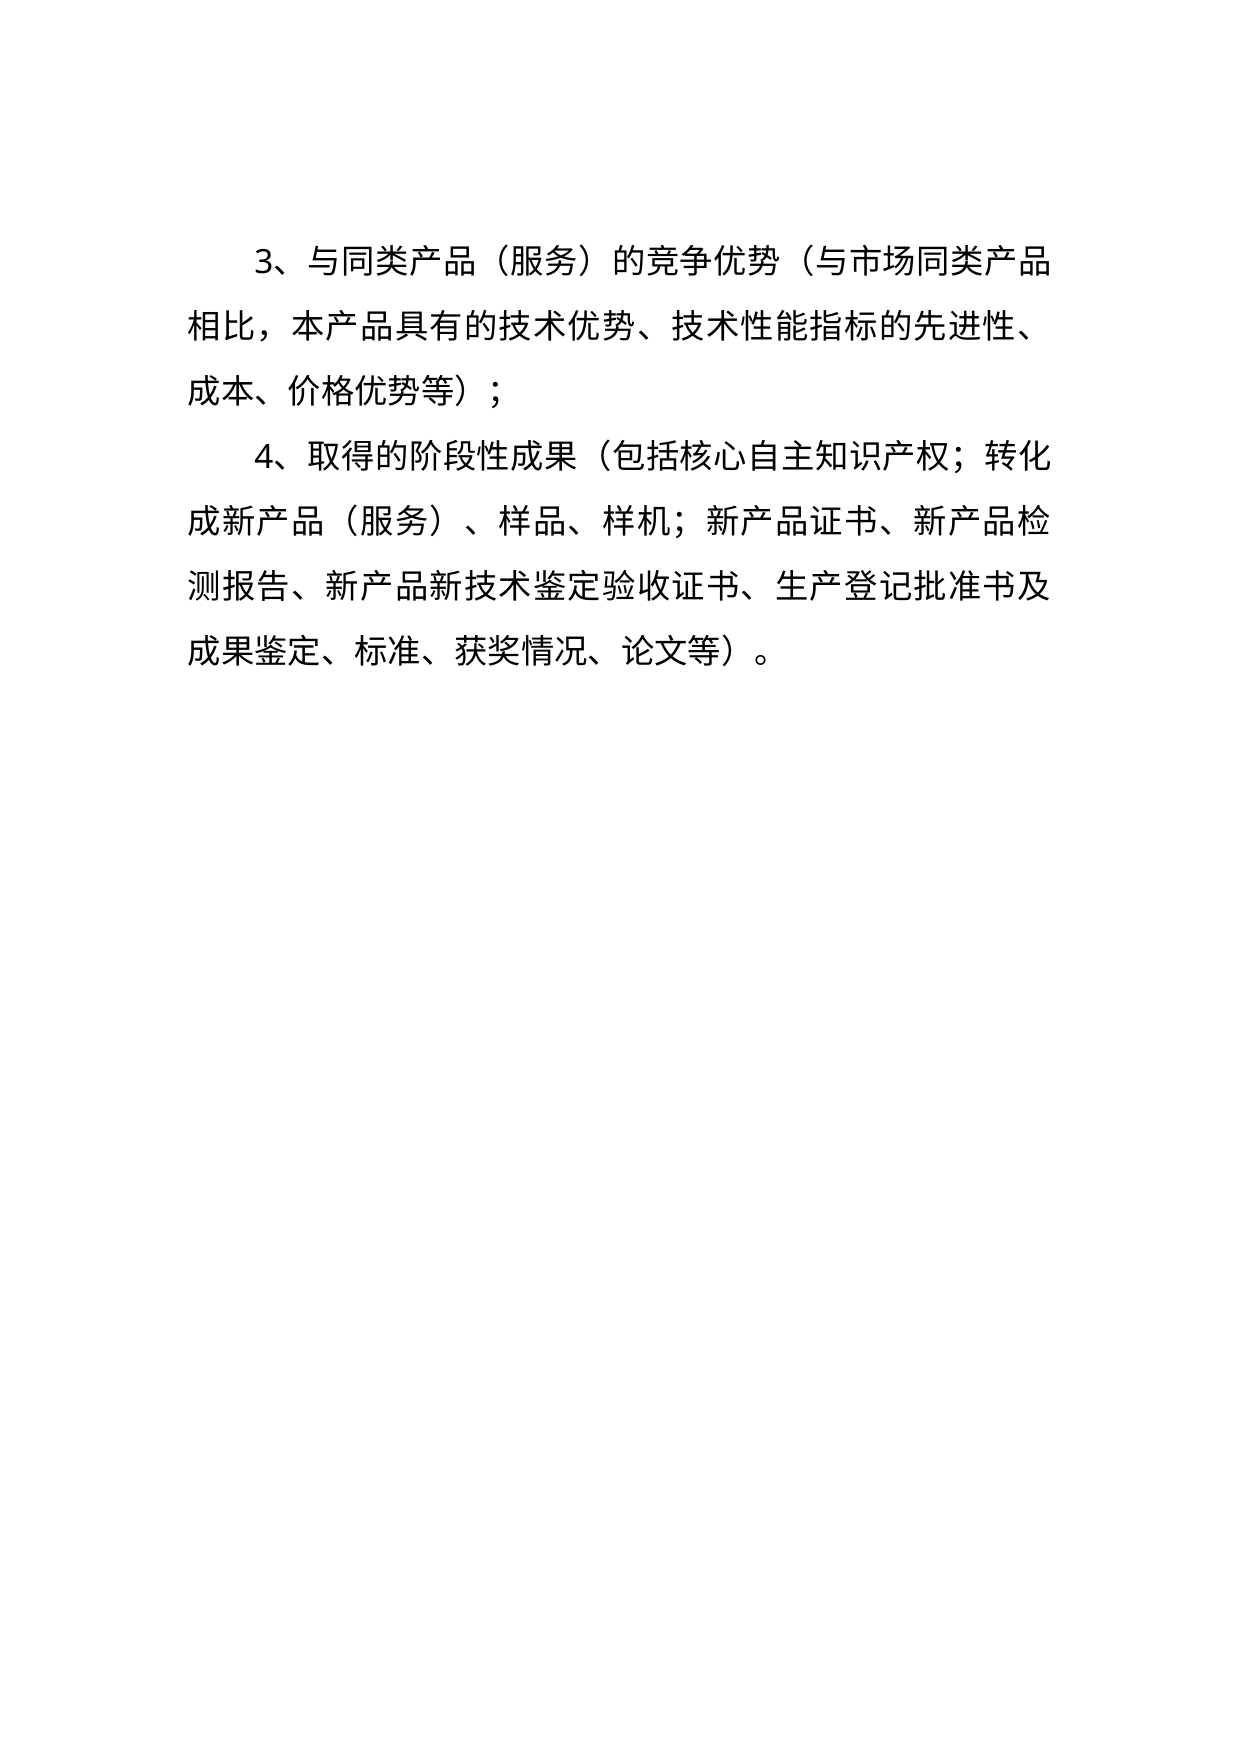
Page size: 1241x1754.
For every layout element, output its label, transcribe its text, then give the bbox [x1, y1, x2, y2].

text 3、与同类产品（服务）的竞争优势（与市场同类产品相比，本产品具有的技术优势、技术性能指标的先进性、成本、价格优势等）； [187, 227, 1053, 422]
text 4、取得的阶段性成果（包括核心自主知识产权；转化成新产品（服务）、样品、样机；新产品证书、新产品检测报告、新产品新技术鉴定验收证书、生产登记批准书及成果鉴定、标准、获奖情况、论文等）。 [187, 422, 1053, 682]
